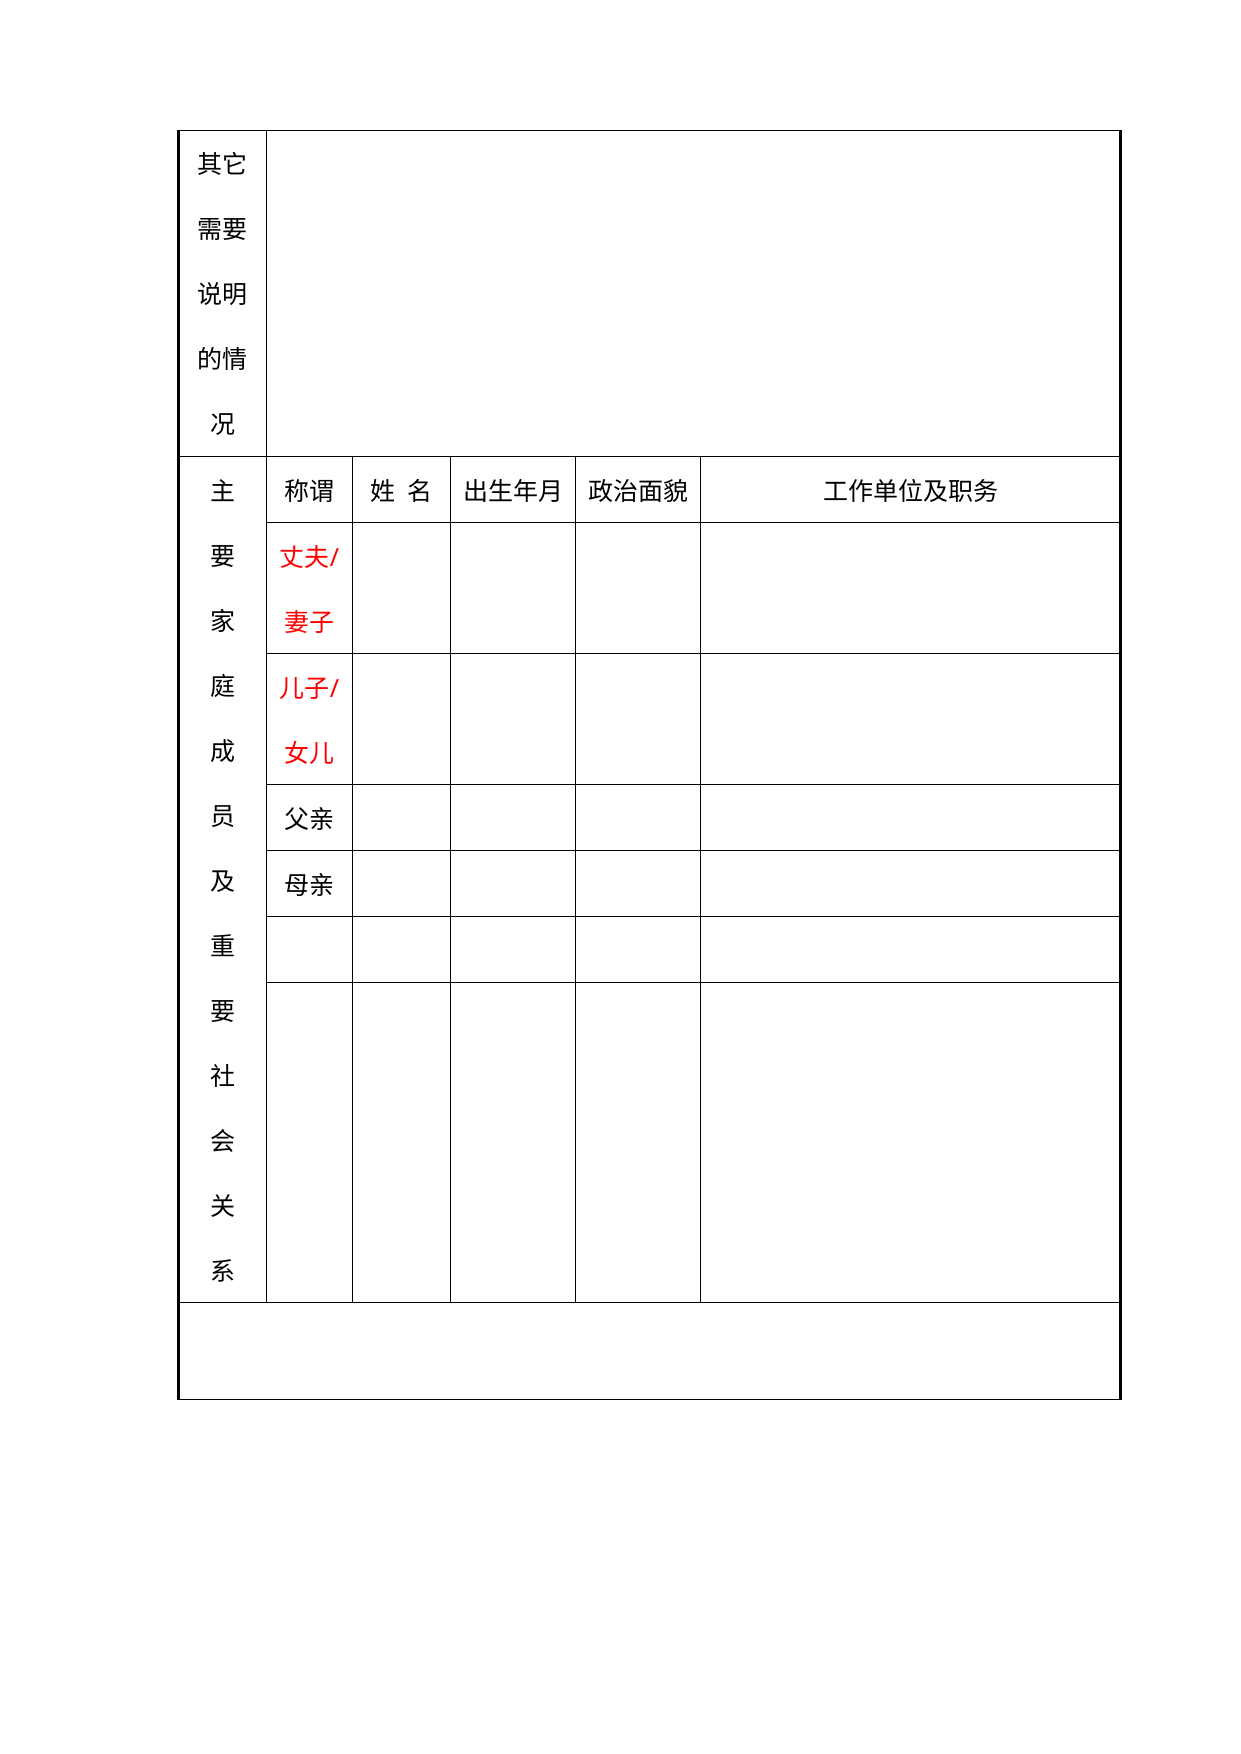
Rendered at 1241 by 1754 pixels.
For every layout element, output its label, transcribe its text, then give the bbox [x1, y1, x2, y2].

table_cell 政治面貌 [576, 457, 700, 522]
table_cell [576, 654, 700, 784]
table_cell [576, 851, 700, 916]
table_cell [353, 917, 450, 982]
table_cell 其它需要说明的情况 [180, 131, 266, 456]
table_cell 丈夫/妻子 [267, 523, 352, 653]
table_cell [353, 785, 450, 850]
table_cell [353, 851, 450, 916]
table_cell [353, 523, 450, 653]
table_cell 称谓 [267, 457, 352, 522]
table_cell [701, 523, 1119, 653]
table_cell [701, 851, 1119, 916]
table_cell [451, 983, 575, 1302]
table_cell [267, 917, 352, 982]
table_cell 父亲 [267, 785, 352, 850]
table_cell 母亲 [267, 851, 352, 916]
table_cell 儿子/女儿 [267, 654, 352, 784]
table_cell [576, 983, 700, 1302]
table_cell [701, 917, 1119, 982]
table_cell [353, 654, 450, 784]
table_cell [701, 983, 1119, 1302]
table_cell [180, 1303, 1119, 1398]
table_cell [701, 654, 1119, 784]
table_cell [451, 523, 575, 653]
table_cell [267, 131, 1119, 456]
table_cell [353, 983, 450, 1302]
table_cell [701, 785, 1119, 850]
table_cell [267, 983, 352, 1302]
table_cell [451, 851, 575, 916]
table_cell [451, 917, 575, 982]
table_cell 工作单位及职务 [701, 457, 1119, 522]
table_cell 姓 名 [353, 457, 450, 522]
table_cell [576, 917, 700, 982]
table_cell [451, 654, 575, 784]
table_cell [451, 785, 575, 850]
table_cell [576, 523, 700, 653]
table_cell 出生年月 [451, 457, 575, 522]
table_cell [576, 785, 700, 850]
table_cell 主 要 家 庭 成 员 及 重 要 社 会 关 系 [180, 457, 266, 1302]
